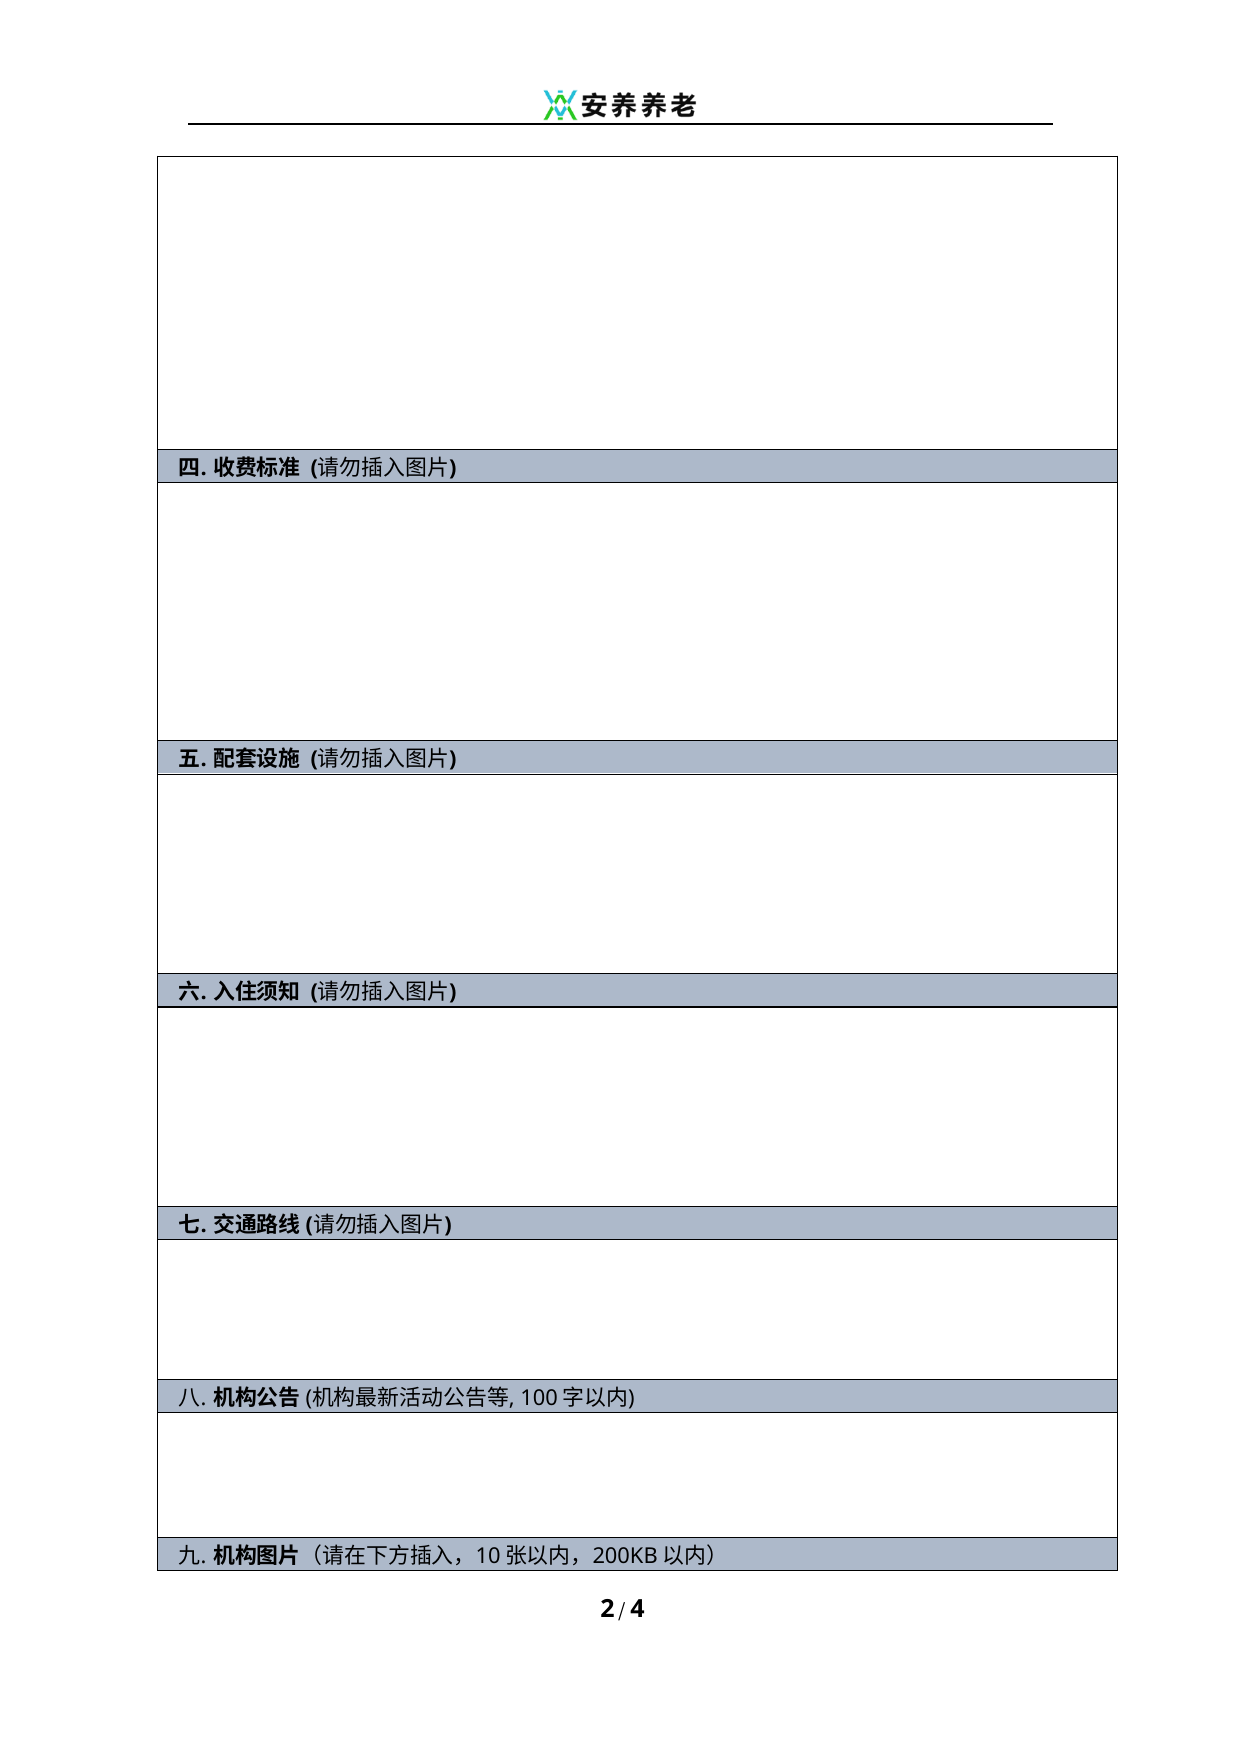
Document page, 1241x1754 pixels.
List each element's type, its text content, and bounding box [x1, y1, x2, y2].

table_cell 入住须知 (请勿插入图片) [158, 974, 1117, 1006]
table_cell [158, 157, 1117, 449]
table_cell 机构公告 (机构最新活动公告等, 100字以内) [158, 1380, 1117, 1412]
table_cell 交通路线 (请勿插入图片) [158, 1207, 1117, 1239]
table_cell 机构图片（请在下方插入，10张以内，200KB以内） [158, 1538, 1117, 1570]
table_cell [158, 1240, 1117, 1378]
table_cell [158, 483, 1117, 740]
table_cell [158, 1413, 1117, 1537]
table_cell [158, 775, 1117, 973]
table_cell [158, 1008, 1117, 1206]
picture [541, 88, 700, 121]
table_cell 配套设施 (请勿插入图片) [158, 741, 1117, 773]
table_cell 收费标准 (请勿插入图片) [158, 450, 1117, 482]
